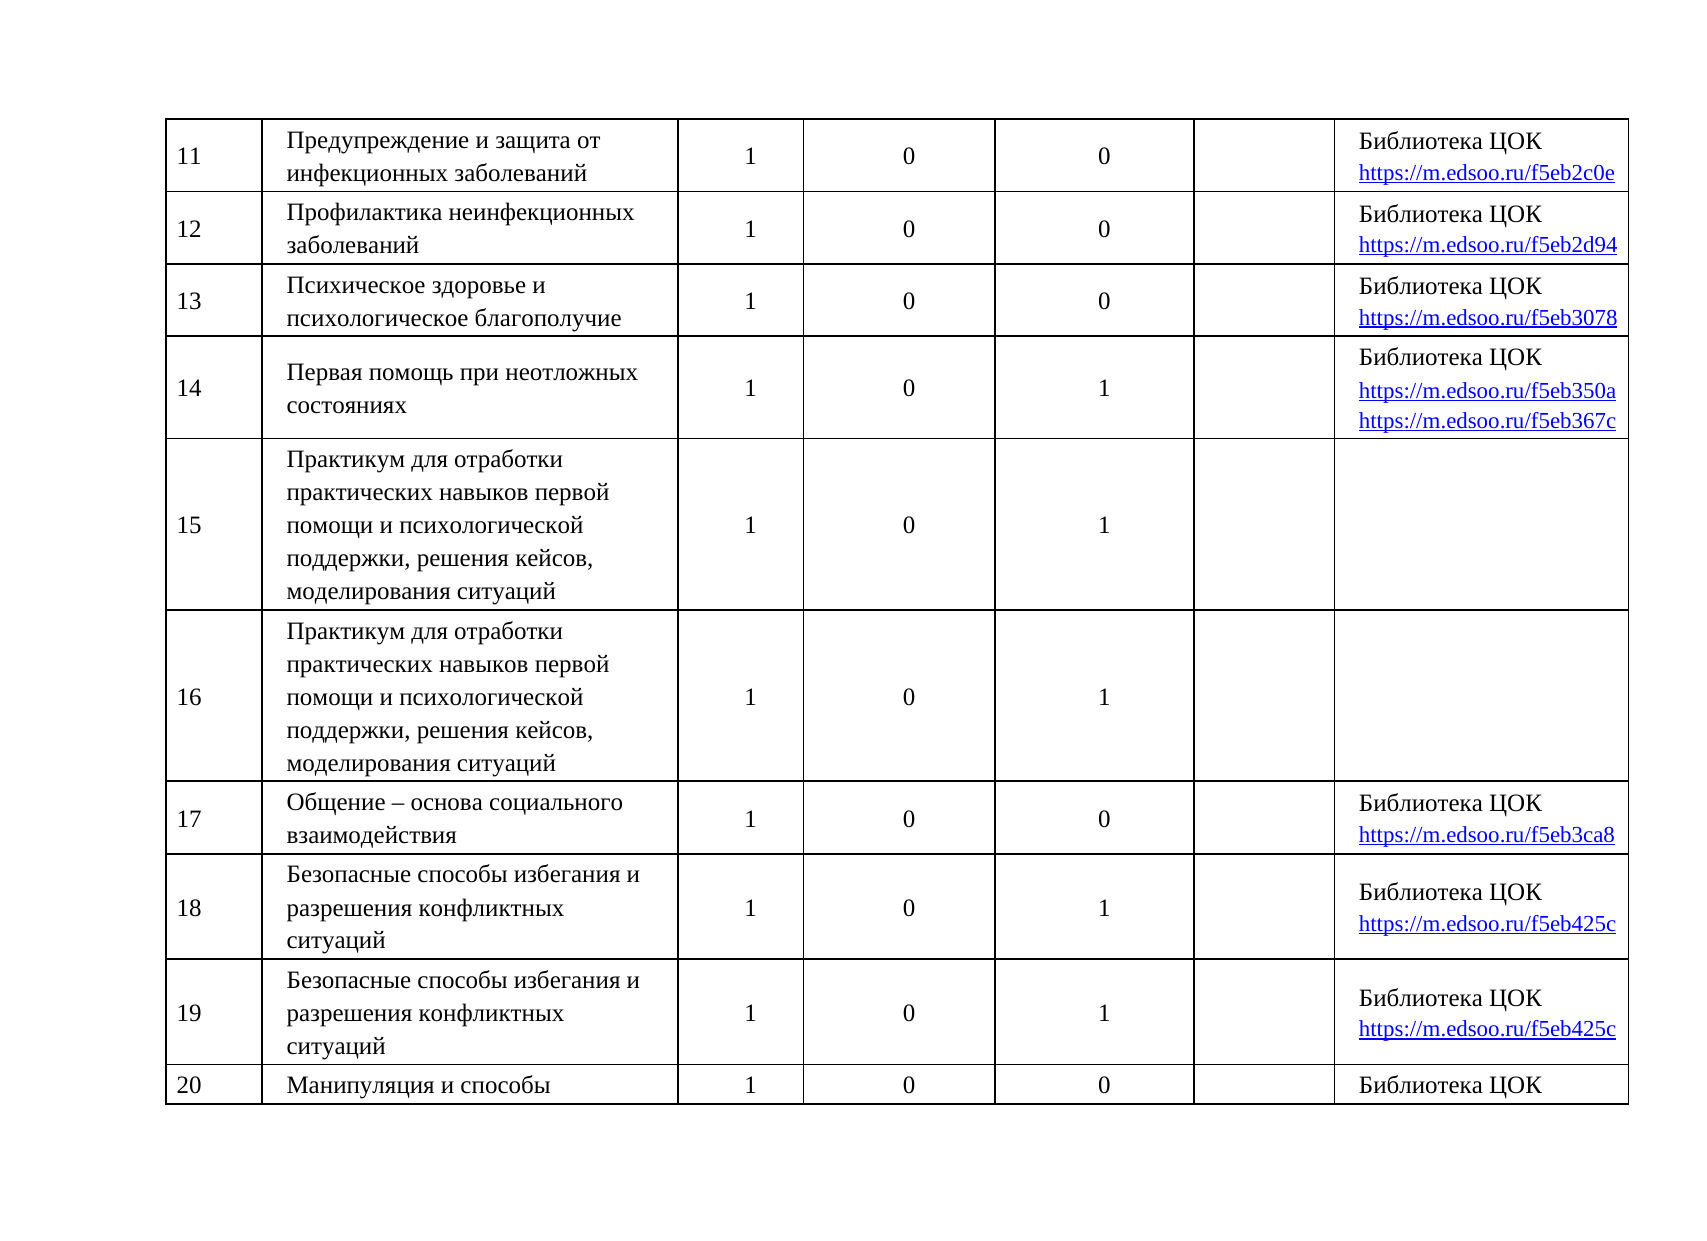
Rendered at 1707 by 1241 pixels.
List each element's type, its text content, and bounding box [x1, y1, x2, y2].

table_cell Безопасные способы избегания и разрешения конфликтных ситуаций [263, 960, 677, 1064]
table_cell [1195, 611, 1334, 780]
table_cell 11 [167, 120, 261, 191]
table_cell [1195, 439, 1334, 609]
table_cell 19 [167, 960, 261, 1064]
table_cell 0 [804, 782, 994, 853]
table_cell 14 [167, 337, 261, 437]
table_cell 0 [996, 782, 1193, 853]
table_cell 17 [167, 782, 261, 853]
table_cell 15 [167, 439, 261, 609]
table_cell Библиотека ЦОК https://m.edsoo.ru/f5eb3ca8 [1335, 782, 1628, 853]
table_cell [1195, 960, 1334, 1064]
table_cell 0 [804, 855, 994, 958]
table_cell 1 [996, 337, 1193, 437]
table_cell 0 [804, 611, 994, 780]
table_cell 1 [679, 1065, 803, 1103]
table_cell 0 [804, 337, 994, 437]
table_cell 1 [679, 192, 803, 263]
table_cell Библиотека ЦОК https://m.edsoo.ru/f5eb2c0e [1335, 120, 1628, 191]
table_cell 1 [996, 611, 1193, 780]
table_cell Психическое здоровье и психологическое благополучие [263, 265, 677, 335]
table_cell 0 [996, 1065, 1193, 1103]
table_cell 12 [167, 192, 261, 263]
table_cell 20 [167, 1065, 261, 1103]
table_cell Библиотека ЦОК https://m.edsoo.ru/f5eb2d94 [1335, 192, 1628, 263]
table_cell 1 [679, 120, 803, 191]
table_cell Первая помощь при неотложных состояниях [263, 337, 677, 437]
table_cell 0 [804, 120, 994, 191]
table_cell Профилактика неинфекционных заболеваний [263, 192, 677, 263]
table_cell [263, 1065, 677, 1103]
table_cell 13 [167, 265, 261, 335]
table_cell [1195, 192, 1334, 263]
table_cell 1 [679, 782, 803, 853]
table_cell Библиотека ЦОК https://m.edsoo.ru/f5eb425c [1335, 960, 1628, 1064]
table_cell 0 [804, 1065, 994, 1103]
table_cell [1335, 611, 1628, 780]
table_cell 0 [996, 192, 1193, 263]
table_cell Библиотека ЦОК https://m.edsoo.ru/f5eb3078 [1335, 265, 1628, 335]
table_cell 1 [996, 960, 1193, 1064]
table_cell Предупреждение и защита от инфекционных заболеваний [263, 120, 677, 191]
table_cell [1195, 337, 1334, 437]
table_cell 0 [996, 120, 1193, 191]
table_cell 0 [804, 192, 994, 263]
table_cell [1195, 265, 1334, 335]
table_cell 1 [679, 439, 803, 609]
table_cell [1195, 855, 1334, 958]
table_cell Практикум для отработки практических навыков первой помощи и психологической поддержки, решения кейсов, моделирования ситуаций [263, 439, 677, 609]
table_cell 0 [804, 960, 994, 1064]
table_cell 0 [996, 265, 1193, 335]
table_cell 1 [679, 337, 803, 437]
table_cell Библиотека ЦОК https://m.edsoo.ru/f5eb350a https://m.edsoo.ru/f5eb367c [1335, 337, 1628, 437]
table_cell Практикум для отработки практических навыков первой помощи и психологической поддержки, решения кейсов, моделирования ситуаций [263, 611, 677, 780]
table_cell 1 [679, 960, 803, 1064]
table_cell 0 [804, 439, 994, 609]
table_cell 1 [996, 855, 1193, 958]
table_cell Безопасные способы избегания и разрешения конфликтных ситуаций [263, 855, 677, 958]
table_cell 1 [679, 265, 803, 335]
table_cell [1195, 782, 1334, 853]
table_cell [1195, 1065, 1334, 1103]
table_cell 1 [996, 439, 1193, 609]
table_cell 0 [804, 265, 994, 335]
table_cell Общение – основа социального взаимодействия [263, 782, 677, 853]
table_cell 18 [167, 855, 261, 958]
table_cell [1195, 120, 1334, 191]
table_cell 1 [679, 855, 803, 958]
table_cell 16 [167, 611, 261, 780]
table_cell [1335, 1065, 1628, 1103]
table_cell [1335, 439, 1628, 609]
table_cell Библиотека ЦОК https://m.edsoo.ru/f5eb425c [1335, 855, 1628, 958]
table_cell 1 [679, 611, 803, 780]
